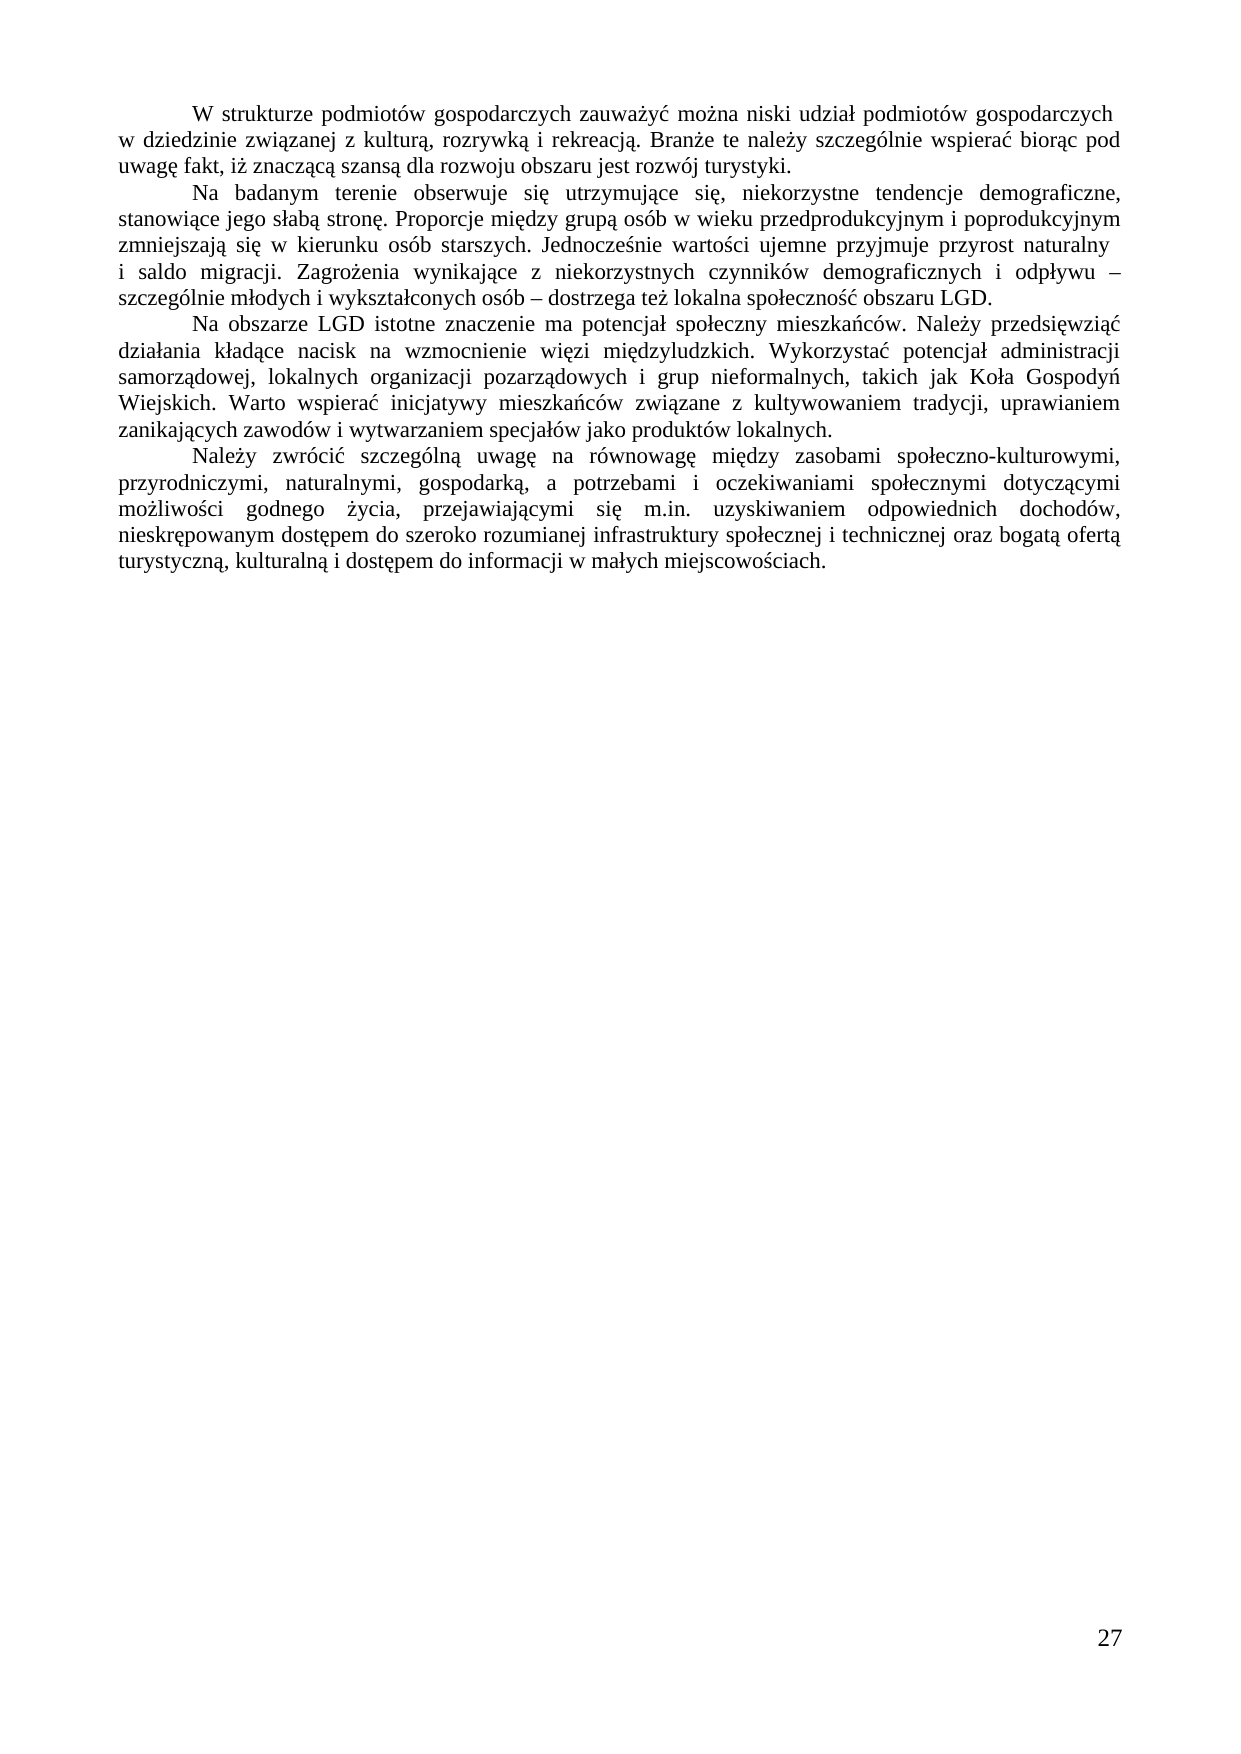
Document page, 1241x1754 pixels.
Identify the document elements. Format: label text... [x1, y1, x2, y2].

text Na badanym terenie obserwuje się utrzymujące się, niekorzystne tendencje demograficzne, stanowiące jego słabą stronę. Proporcje między grupą osób w wieku przedprodukcyjnym i poprodukcyjnym zmniejszają się w kierunku osób starszych. Jednocześnie wartości ujemne przyjmuje przyrost naturalny i saldo migracji. Zagrożenia wynikające z niekorzystnych czynników demograficznych i odpływu – szczególnie młodych i wykształconych osób – dostrzega też lokalna społeczność obszaru LGD. [118, 179, 1122, 310]
text Należy zwrócić szczególną uwagę na równowagę między zasobami społeczno-kulturowymi, przyrodniczymi, naturalnymi, gospodarką, a potrzebami i oczekiwaniami społecznymi dotyczącymi możliwości godnego życia, przejawiającymi się m.in. uzyskiwaniem odpowiednich dochodów, nieskrępowanym dostępem do szeroko rozumianej infrastruktury społecznej i technicznej oraz bogatą ofertą turystyczną, kulturalną i dostępem do informacji w małych miejscowościach. [118, 442, 1122, 574]
text W strukturze podmiotów gospodarczych zauważyć można niski udział podmiotów gospodarczych w dziedzinie związanej z kulturą, rozrywką i rekreacją. Branże te należy szczególnie wspierać biorąc pod uwagę fakt, iż znaczącą szansą dla rozwoju obszaru jest rozwój turystyki. [118, 99, 1122, 179]
text Na obszarze LGD istotne znaczenie ma potencjał społeczny mieszkańców. Należy przedsięwziąć działania kładące nacisk na wzmocnienie więzi międzyludzkich. Wykorzystać potencjał administracji samorządowej, lokalnych organizacji pozarządowych i grup nieformalnych, takich jak Koła Gospodyń Wiejskich. Warto wspierać inicjatywy mieszkańców związane z kultywowaniem tradycji, uprawianiem zanikających zawodów i wytwarzaniem specjałów jako produktów lokalnych. [118, 310, 1122, 442]
